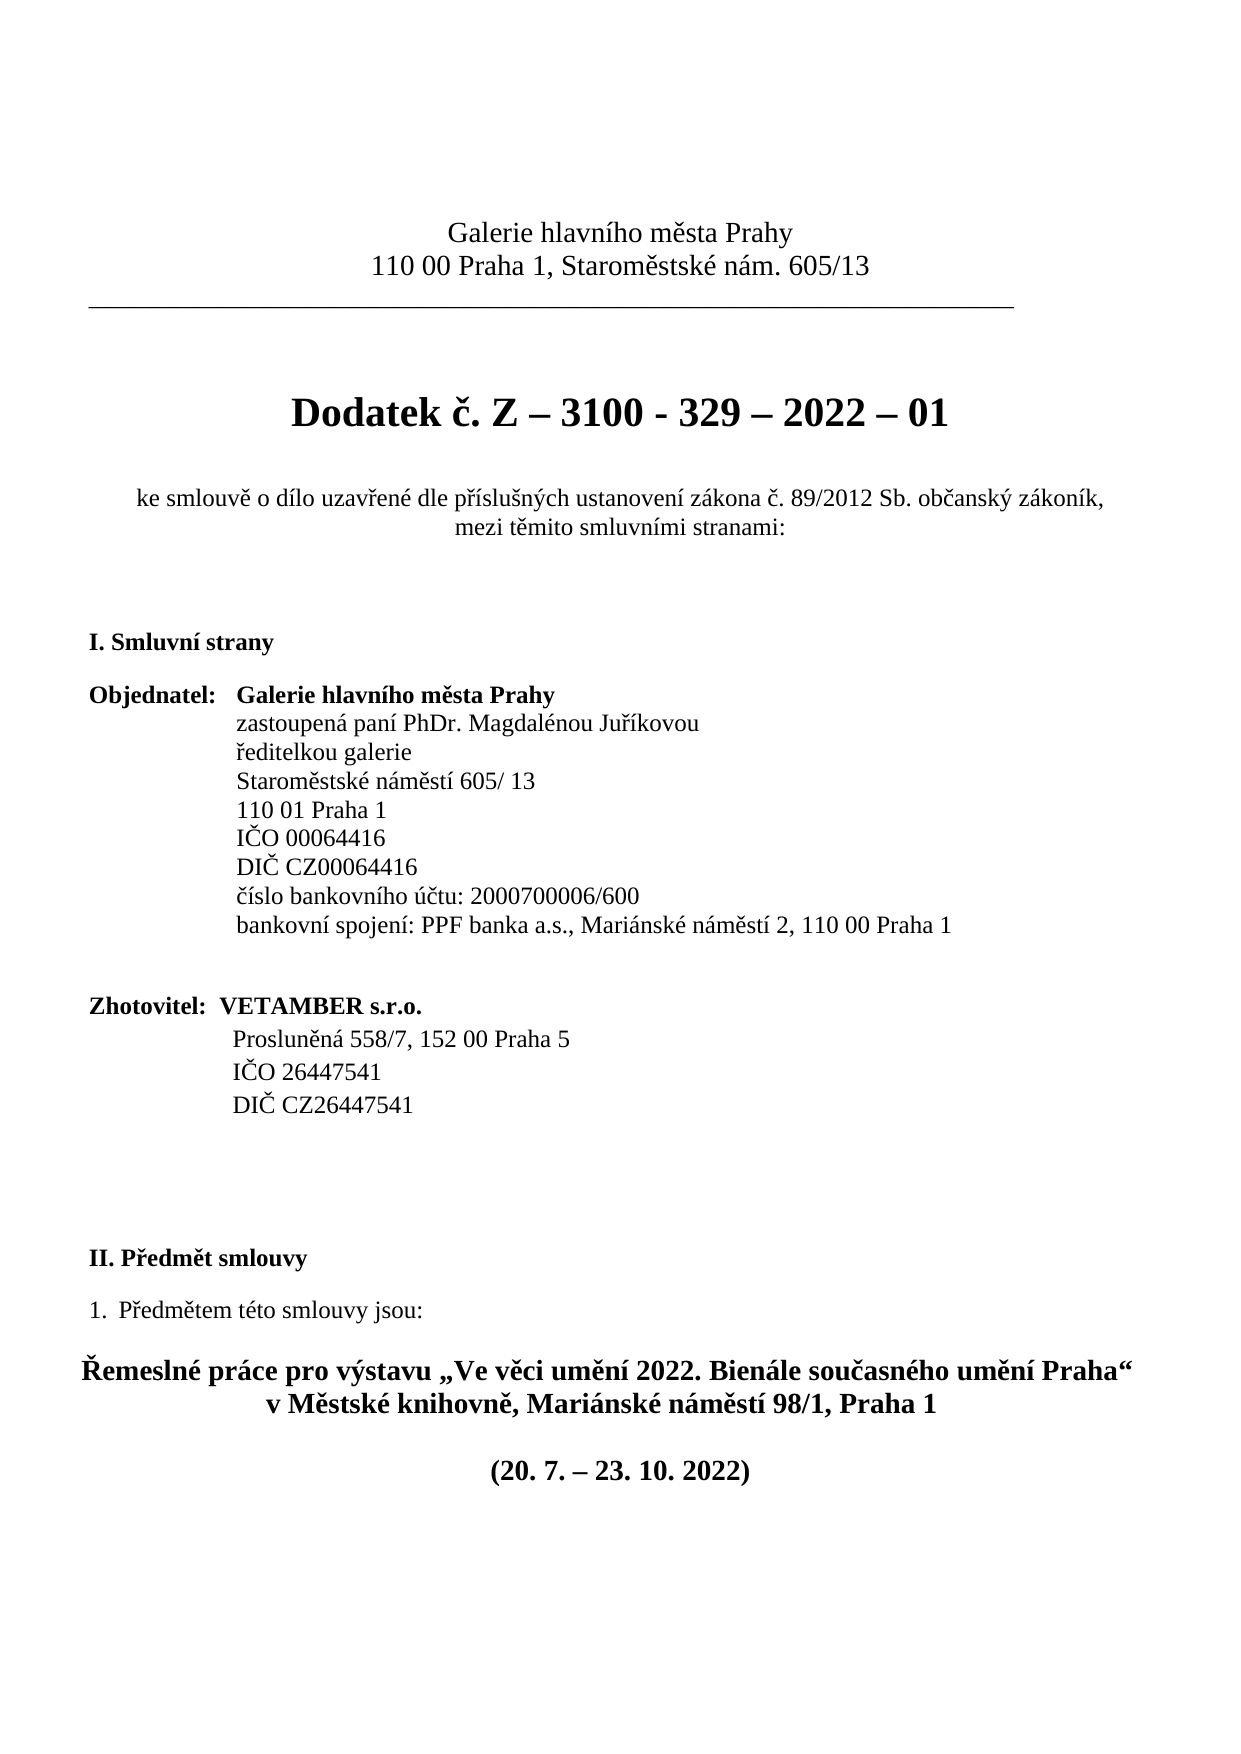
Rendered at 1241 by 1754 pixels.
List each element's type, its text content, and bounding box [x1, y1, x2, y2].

text Objednatel: Galerie hlavního města Prahy [89, 680, 1152, 708]
text Staroměstské náměstí 605/ 13 [89, 766, 1152, 795]
text číslo bankovního účtu: 2000700006/600 [89, 881, 1152, 910]
subtitle I. Smluvní strany [89, 627, 1152, 656]
subtitle Dodatek č. Z – 3100 - 329 – 2022 – 01 [89, 387, 1152, 435]
text __________________________________________________________________________ [89, 282, 1152, 311]
text zastoupená paní PhDr. Magdalénou Juříkovou [89, 708, 1152, 737]
text ředitelkou galerie [89, 737, 1152, 766]
text 110 00 Praha 1, Staroměstské nám. 605/13 [89, 248, 1152, 282]
text Řemeslné práce pro výstavu „Ve věci umění 2022. Bienále současného umění Praha“ v Městské knihovně, Mariánské náměstí 98/1, Praha 1 [59, 1353, 1152, 1420]
text DIČ CZ26447541 [89, 1090, 1152, 1119]
title Galerie hlavního města Prahy [89, 215, 1152, 248]
subtitle II. Předmět smlouvy [89, 1243, 1152, 1271]
text DIČ CZ00064416 [89, 852, 1152, 881]
subtitle ke smlouvě o dílo uzavřené dle příslušných ustanovení zákona č. 89/2012 Sb. občanský zákoník, mezi těmito smluvními stranami: [89, 483, 1152, 541]
list Předmětem této smlouvy jsou: [89, 1295, 1152, 1324]
text Prosluněná 558/7, 152 00 Praha 5 [89, 1024, 1152, 1053]
text IČO 00064416 [89, 823, 1152, 852]
text IČO 26447541 [89, 1057, 1152, 1086]
text Zhotovitel: VETAMBER s.r.o. [89, 991, 1152, 1020]
text 110 01 Praha 1 [89, 795, 1152, 823]
text (20. 7. – 23. 10. 2022) [89, 1453, 1152, 1487]
text bankovní spojení: PPF banka a.s., Mariánské náměstí 2, 110 00 Praha 1 [89, 910, 1152, 938]
